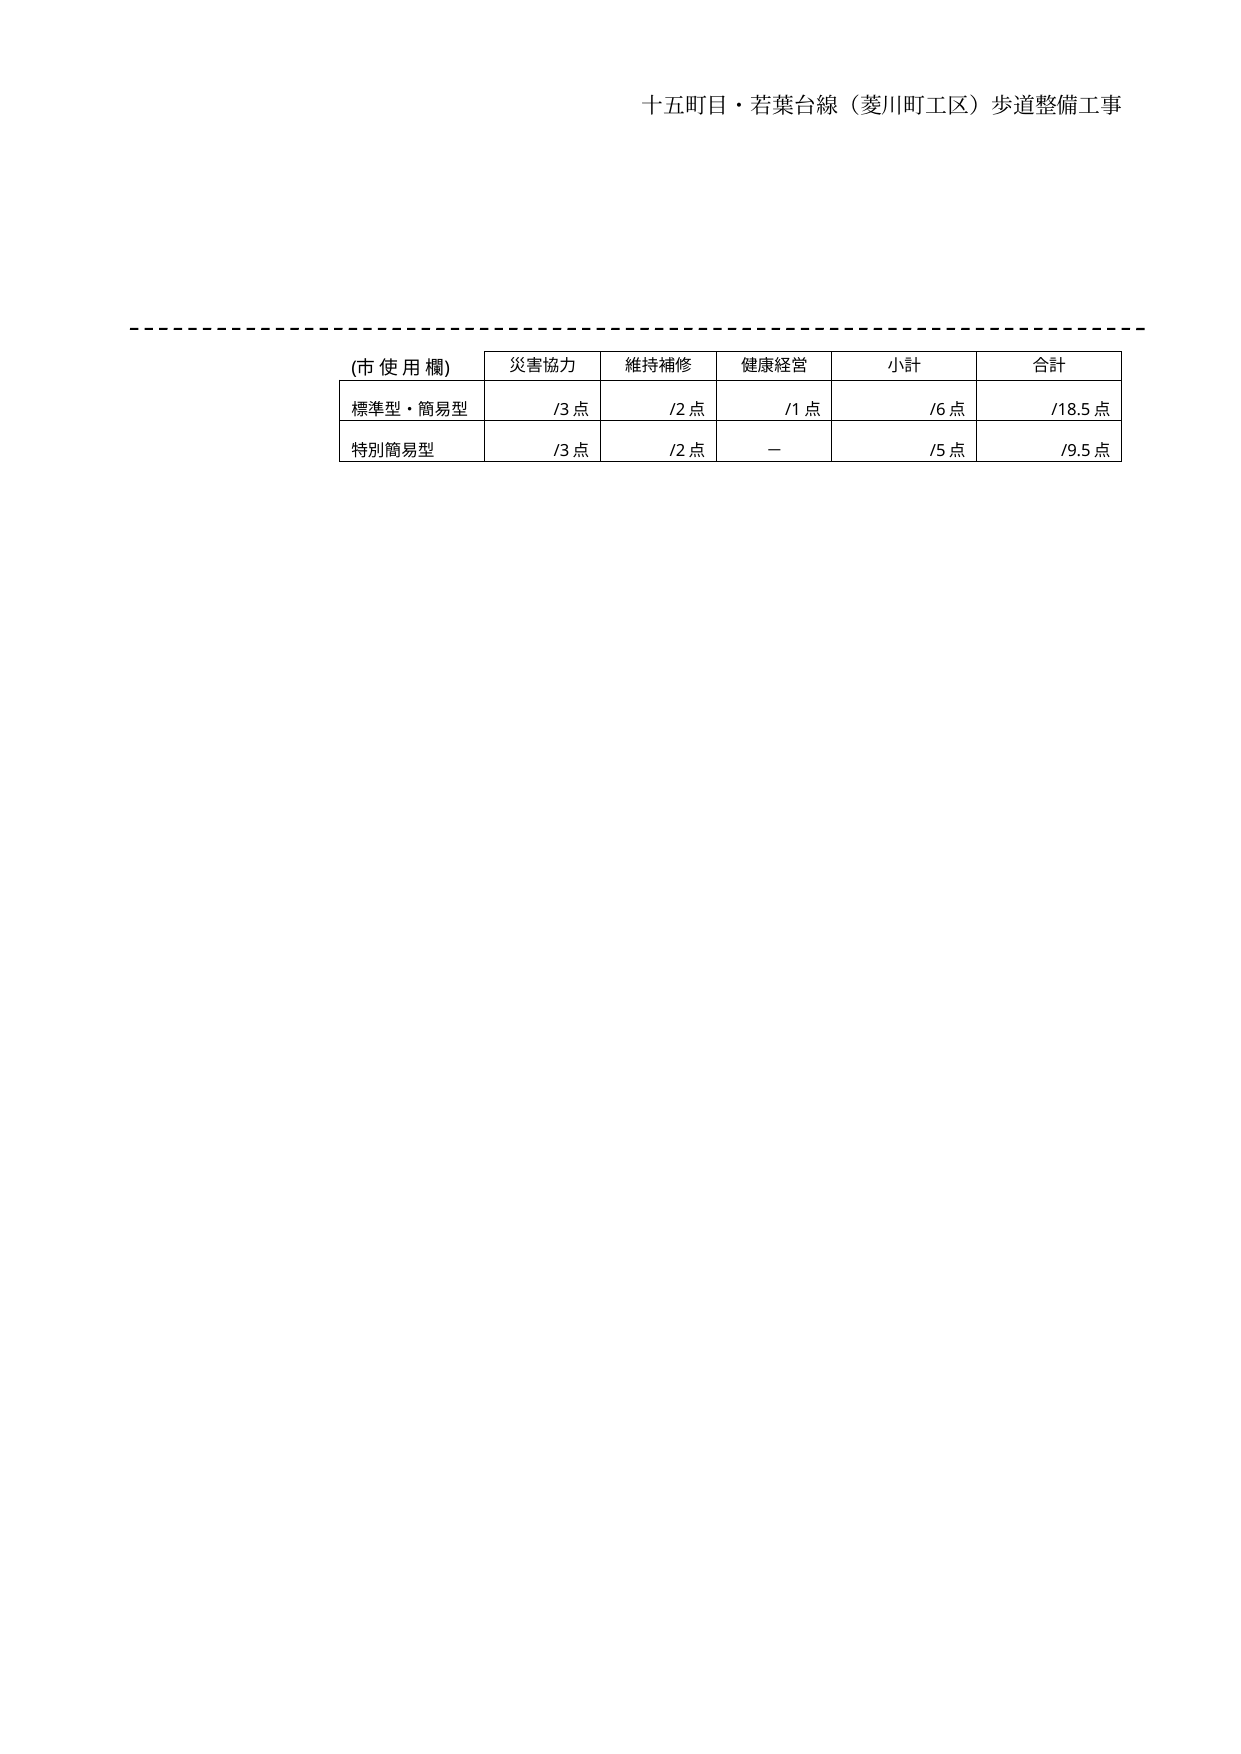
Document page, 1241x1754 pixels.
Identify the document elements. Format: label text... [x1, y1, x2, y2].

table_header 合計 [977, 352, 1121, 379]
table_header (市 使 用 欄) [340, 351, 484, 379]
table_cell /2点 [601, 381, 716, 420]
table_cell 特別簡易型 [340, 421, 484, 461]
table_header 維持補修 [601, 352, 716, 379]
table_header 小計 [832, 352, 976, 379]
table_header 健康経営 [717, 352, 831, 379]
table_cell /18.5点 [977, 381, 1121, 420]
table_cell 標準型・簡易型 [340, 381, 484, 420]
table_cell /6点 [832, 381, 976, 420]
table_header 災害協力 [485, 352, 600, 379]
table_cell /9.5点 [977, 421, 1121, 461]
table_cell /5点 [832, 421, 976, 461]
table_cell /3点 [485, 421, 600, 461]
table_cell － [717, 421, 831, 461]
table_cell /3点 [485, 381, 600, 420]
table_cell /1点 [717, 381, 831, 420]
table_cell /2点 [601, 421, 716, 461]
